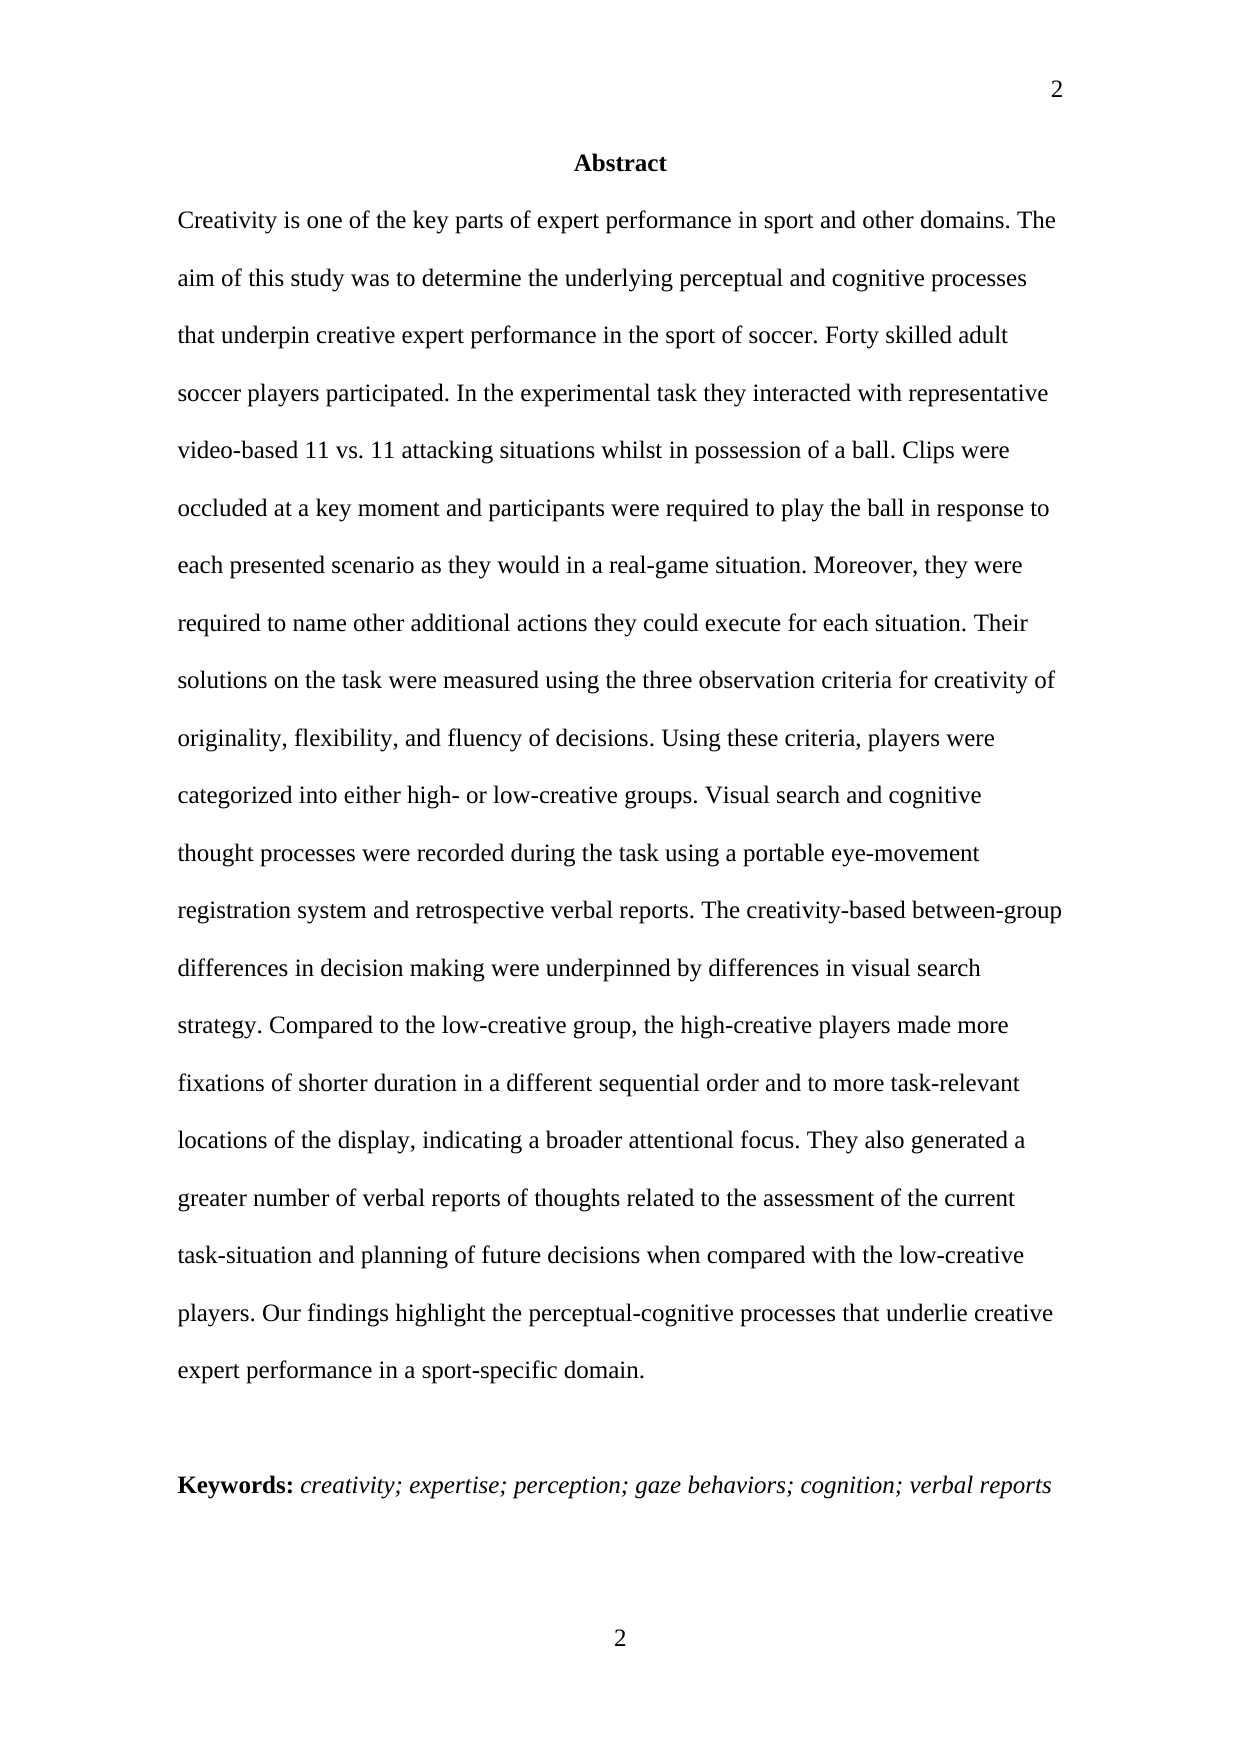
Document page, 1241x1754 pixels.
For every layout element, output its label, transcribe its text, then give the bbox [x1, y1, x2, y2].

text Abstract [177, 148, 1063, 176]
text Creativity is one of the key parts of expert performance in sport and other domains. The aim of this study was to determine the underlying perceptual and cognitive processes that underpin creative expert performance in the sport of soccer. Forty skilled adult soccer players participated. In the experimental task they interacted with representative video-based 11 vs. 11 attacking situations whilst in possession of a ball. Clips were occluded at a key moment and participants were required to play the ball in response to each presented scenario as they would in a real-game situation. Moreover, they were required to name other additional actions they could execute for each situation. Their solutions on the task were measured using the three observation criteria for creativity of originality, flexibility, and fluency of decisions. Using these criteria, players were categorized into either high- or low-creative groups. Visual search and cognitive thought processes were recorded during the task using a portable eye-movement registration system and retrospective verbal reports. The creativity-based between-group differences in decision making were underpinned by differences in visual search strategy. Compared to the low-creative group, the high-creative players made more fixations of shorter duration in a different sequential order and to more task-relevant locations of the display, indicating a broader attentional focus. They also generated a greater number of verbal reports of thoughts related to the assessment of the current task-situation and planning of future decisions when compared with the low-creative players. Our findings highlight the perceptual-cognitive processes that underlie creative expert performance in a sport-specific domain. [177, 205, 1063, 1384]
text Keywords: creativity; expertise; perception; gaze behaviors; cognition; verbal reports [177, 1470, 1063, 1499]
